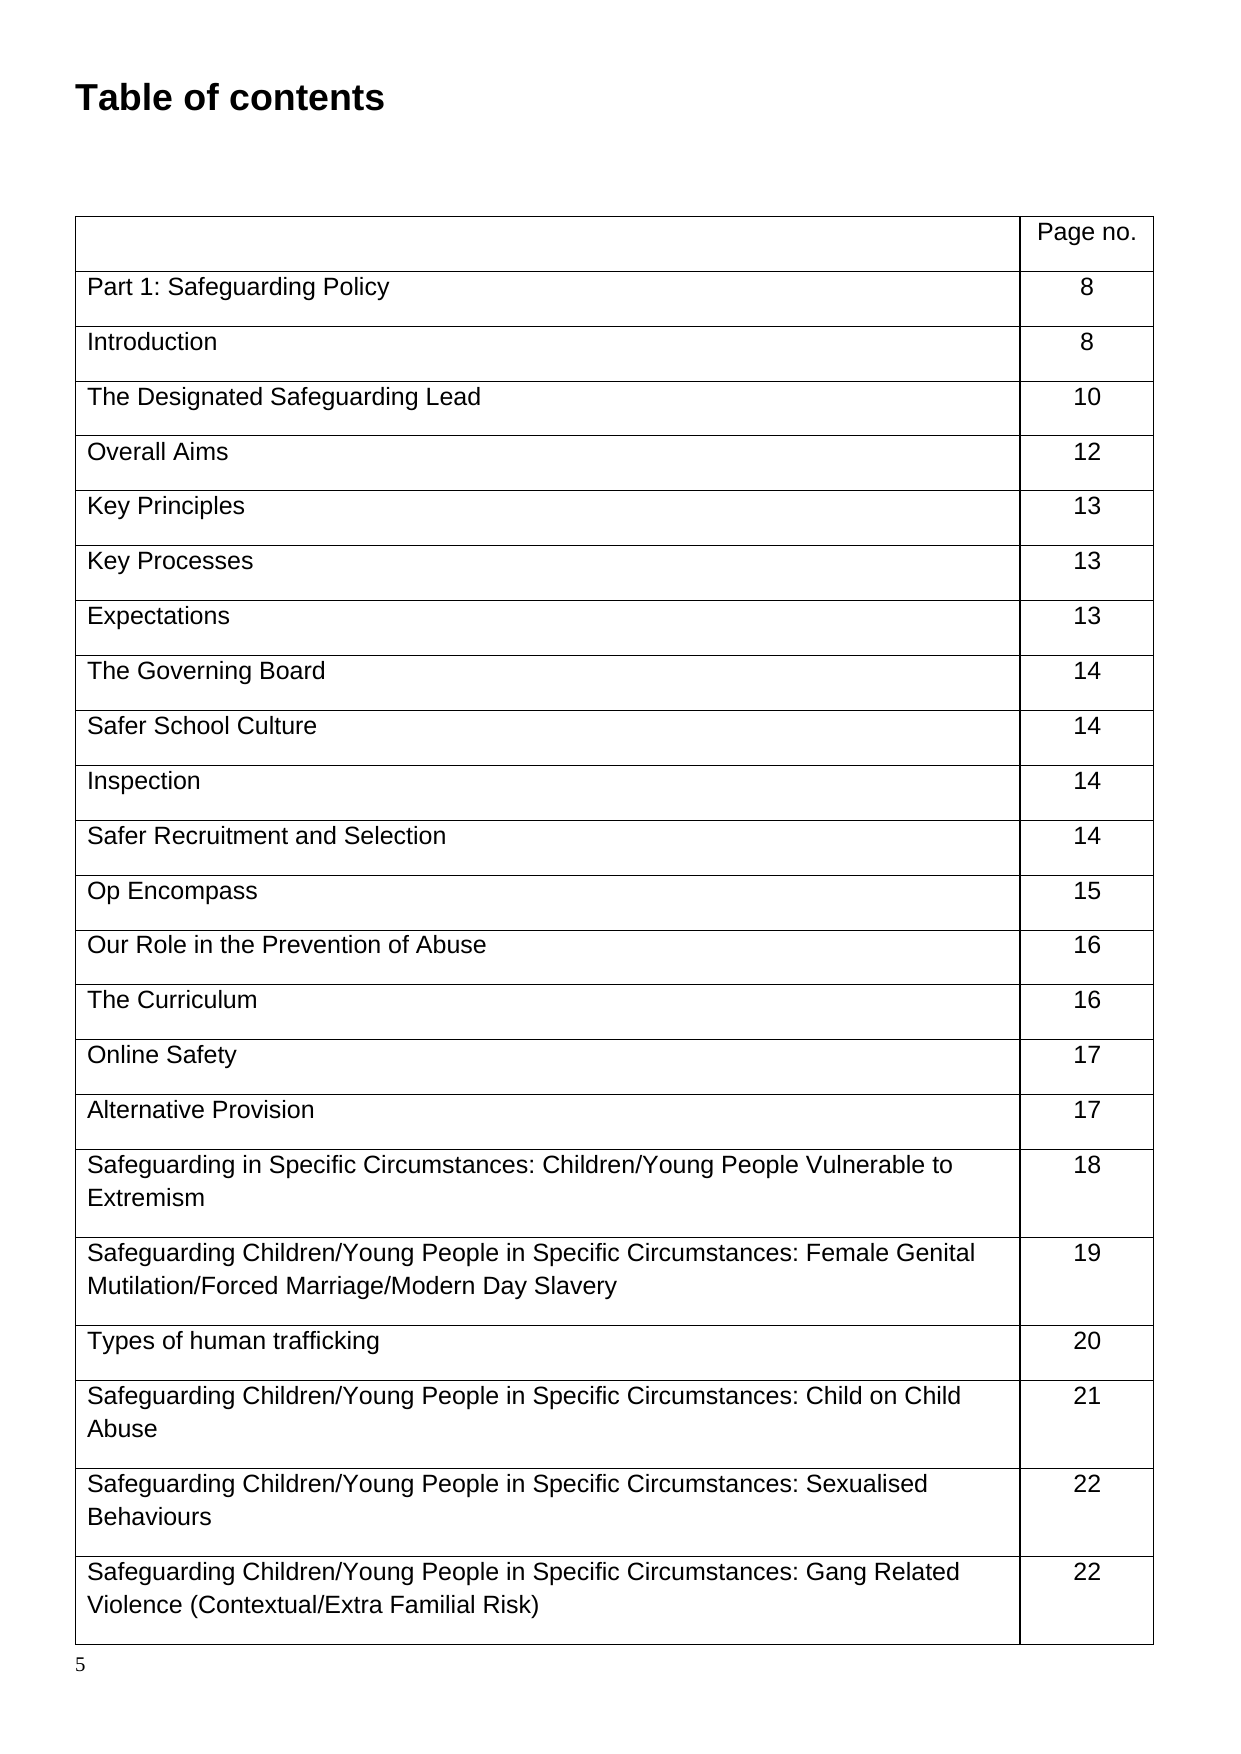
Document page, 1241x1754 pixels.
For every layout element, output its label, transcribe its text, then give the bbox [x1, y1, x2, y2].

table_cell Part 1: Safeguarding Policy [76, 272, 1019, 326]
table_cell The Governing Board [76, 656, 1019, 710]
table_cell Safer Recruitment and Selection [76, 821, 1019, 874]
table_cell Safer School Culture [76, 711, 1019, 765]
table_cell Safeguarding Children/Young People in Specific Circumstances: Female Genital Mutilation/Forced Marriage/Modern Day Slavery [76, 1238, 1019, 1325]
table_cell 21 [1021, 1381, 1153, 1468]
table_cell 13 [1021, 546, 1153, 600]
table_cell Safeguarding Children/Young People in Specific Circumstances: Gang Related Violence (Contextual/Extra Familial Risk) [76, 1557, 1019, 1643]
table_cell 14 [1021, 711, 1153, 765]
table_cell 14 [1021, 821, 1153, 874]
table_cell 12 [1021, 436, 1153, 490]
table_cell Safeguarding Children/Young People in Specific Circumstances: Child on Child Abuse [76, 1381, 1019, 1468]
table_cell Overall Aims [76, 436, 1019, 490]
table_cell Expectations [76, 601, 1019, 655]
table_header [76, 217, 1019, 271]
table_cell The Designated Safeguarding Lead [76, 382, 1019, 435]
table_cell 20 [1021, 1326, 1153, 1380]
table_cell 16 [1021, 931, 1153, 984]
table_cell 8 [1021, 272, 1153, 326]
table_cell Key Principles [76, 491, 1019, 545]
table_cell 22 [1021, 1469, 1153, 1556]
table_cell Introduction [76, 327, 1019, 381]
table_header Page no. [1021, 217, 1153, 271]
table_cell Online Safety [76, 1040, 1019, 1094]
table_cell 16 [1021, 985, 1153, 1039]
table_cell 18 [1021, 1150, 1153, 1237]
table_cell The Curriculum [76, 985, 1019, 1039]
text Table of contents [75, 75, 1165, 118]
table_cell 13 [1021, 491, 1153, 545]
table_cell Our Role in the Prevention of Abuse [76, 931, 1019, 984]
table_cell 22 [1021, 1557, 1153, 1643]
table_cell Safeguarding Children/Young People in Specific Circumstances: Sexualised Behaviours [76, 1469, 1019, 1556]
table_cell Alternative Provision [76, 1095, 1019, 1149]
table_cell Types of human trafficking [76, 1326, 1019, 1380]
table_cell Key Processes [76, 546, 1019, 600]
table_cell 10 [1021, 382, 1153, 435]
table_cell 13 [1021, 601, 1153, 655]
table_cell 17 [1021, 1040, 1153, 1094]
table_cell 17 [1021, 1095, 1153, 1149]
table_cell Inspection [76, 766, 1019, 820]
table_cell 14 [1021, 766, 1153, 820]
table_cell 8 [1021, 327, 1153, 381]
table_cell 14 [1021, 656, 1153, 710]
table_cell 15 [1021, 876, 1153, 929]
table_cell Safeguarding in Specific Circumstances: Children/Young People Vulnerable to Extremism [76, 1150, 1019, 1237]
table_cell 19 [1021, 1238, 1153, 1325]
table_cell Op Encompass [76, 876, 1019, 929]
